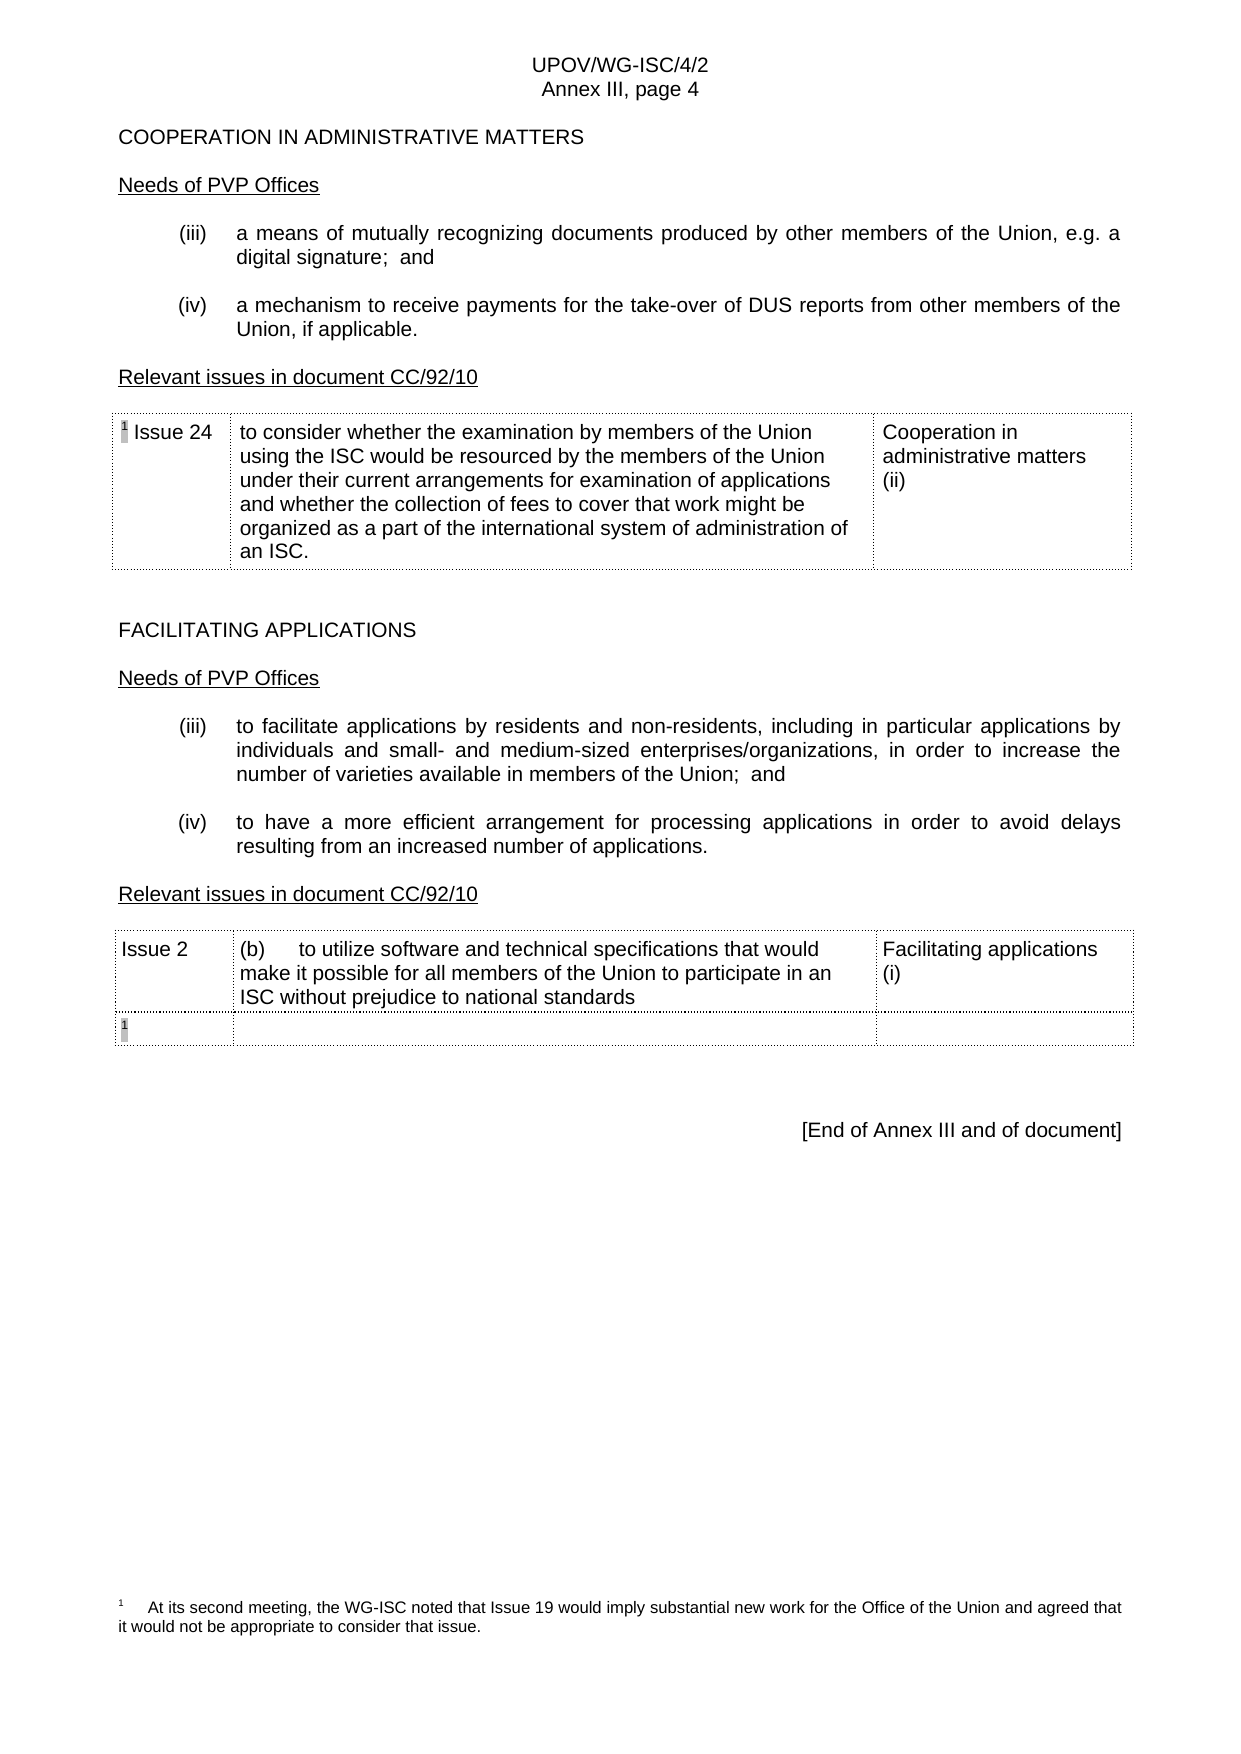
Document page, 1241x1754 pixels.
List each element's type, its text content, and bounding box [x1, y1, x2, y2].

table_header (b) to utilize software and technical specifications that would make it possible for all members of the Union to participate in an ISC without prejudice to national standards [234, 930, 877, 1011]
table_header 1 Issue 24 [112, 413, 231, 569]
subtitle Relevant issues in document CC/92/10 [118, 882, 1122, 906]
table_cell [234, 1011, 877, 1045]
table_cell [115, 1011, 233, 1045]
list a mechanism to receive payments for the take-over of DUS reports from other members of the Union, if applicable. [207, 293, 1122, 341]
subtitle Relevant issues in document CC/92/10 [118, 364, 1122, 388]
list a means of mutually recognizing documents produced by other members of the Union, e.g. a digital signature; and [207, 221, 1122, 269]
subtitle Needs of PVP Offices [118, 666, 1122, 690]
table_header to consider whether the examination by members of the Union using the ISC would be resourced by the members of the Union under their current arrangements for examination of applications and whether the collection of fees to cover that work might be organized as a part of the international system of administration of an ISC. [231, 413, 874, 569]
subtitle Cooperation in administrative matters [118, 125, 1122, 149]
list to facilitate applications by residents and non-residents, including in particular applications by individuals and small- and medium-sized enterprises/organizations, in order to increase the number of varieties available in members of the Union; and [207, 714, 1122, 786]
text [End of Annex III and of document] [118, 1118, 1122, 1142]
table_header Facilitating applications (i) [877, 930, 1134, 1011]
subtitle Facilitating applications [118, 618, 1122, 642]
table_cell [877, 1011, 1134, 1045]
subtitle Needs of PVP Offices [118, 173, 1122, 197]
list to have a more efficient arrangement for processing applications in order to avoid delays resulting from an increased number of applications. [207, 810, 1122, 858]
table_header Cooperation in administrative matters (ii) [874, 413, 1131, 569]
table_header Issue 2 [115, 930, 233, 1011]
